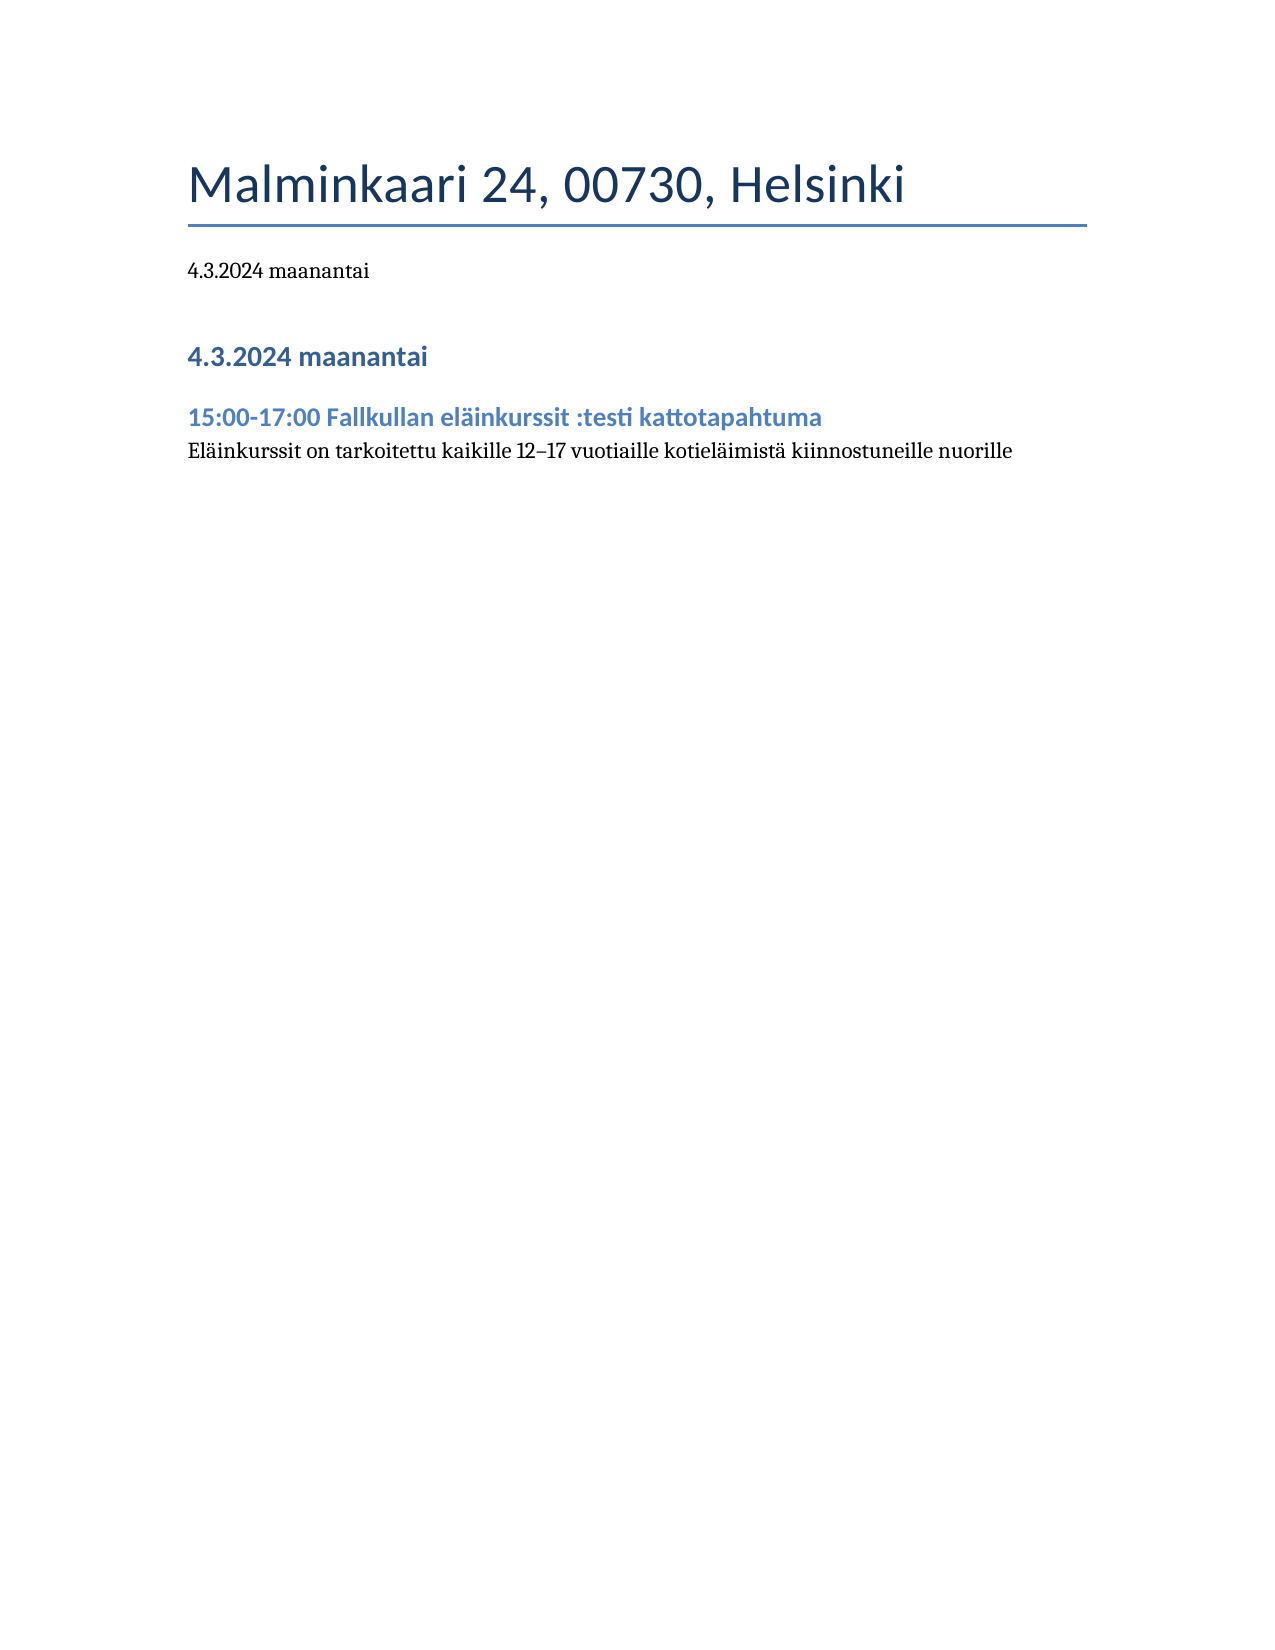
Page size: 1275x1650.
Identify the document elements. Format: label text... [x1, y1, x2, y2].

subtitle 15:00-17:00 Fallkullan eläinkurssit :testi kattotapahtuma [187, 400, 1087, 433]
text 4.3.2024 maanantai [187, 258, 1087, 284]
text Eläinkurssit on tarkoitettu kaikille 12–17 vuotiaille kotieläimistä kiinnostuneille nuorille [187, 438, 1087, 464]
title Malminkaari 24, 00730, Helsinki [187, 150, 1087, 227]
subtitle 4.3.2024 maanantai [187, 338, 1087, 374]
